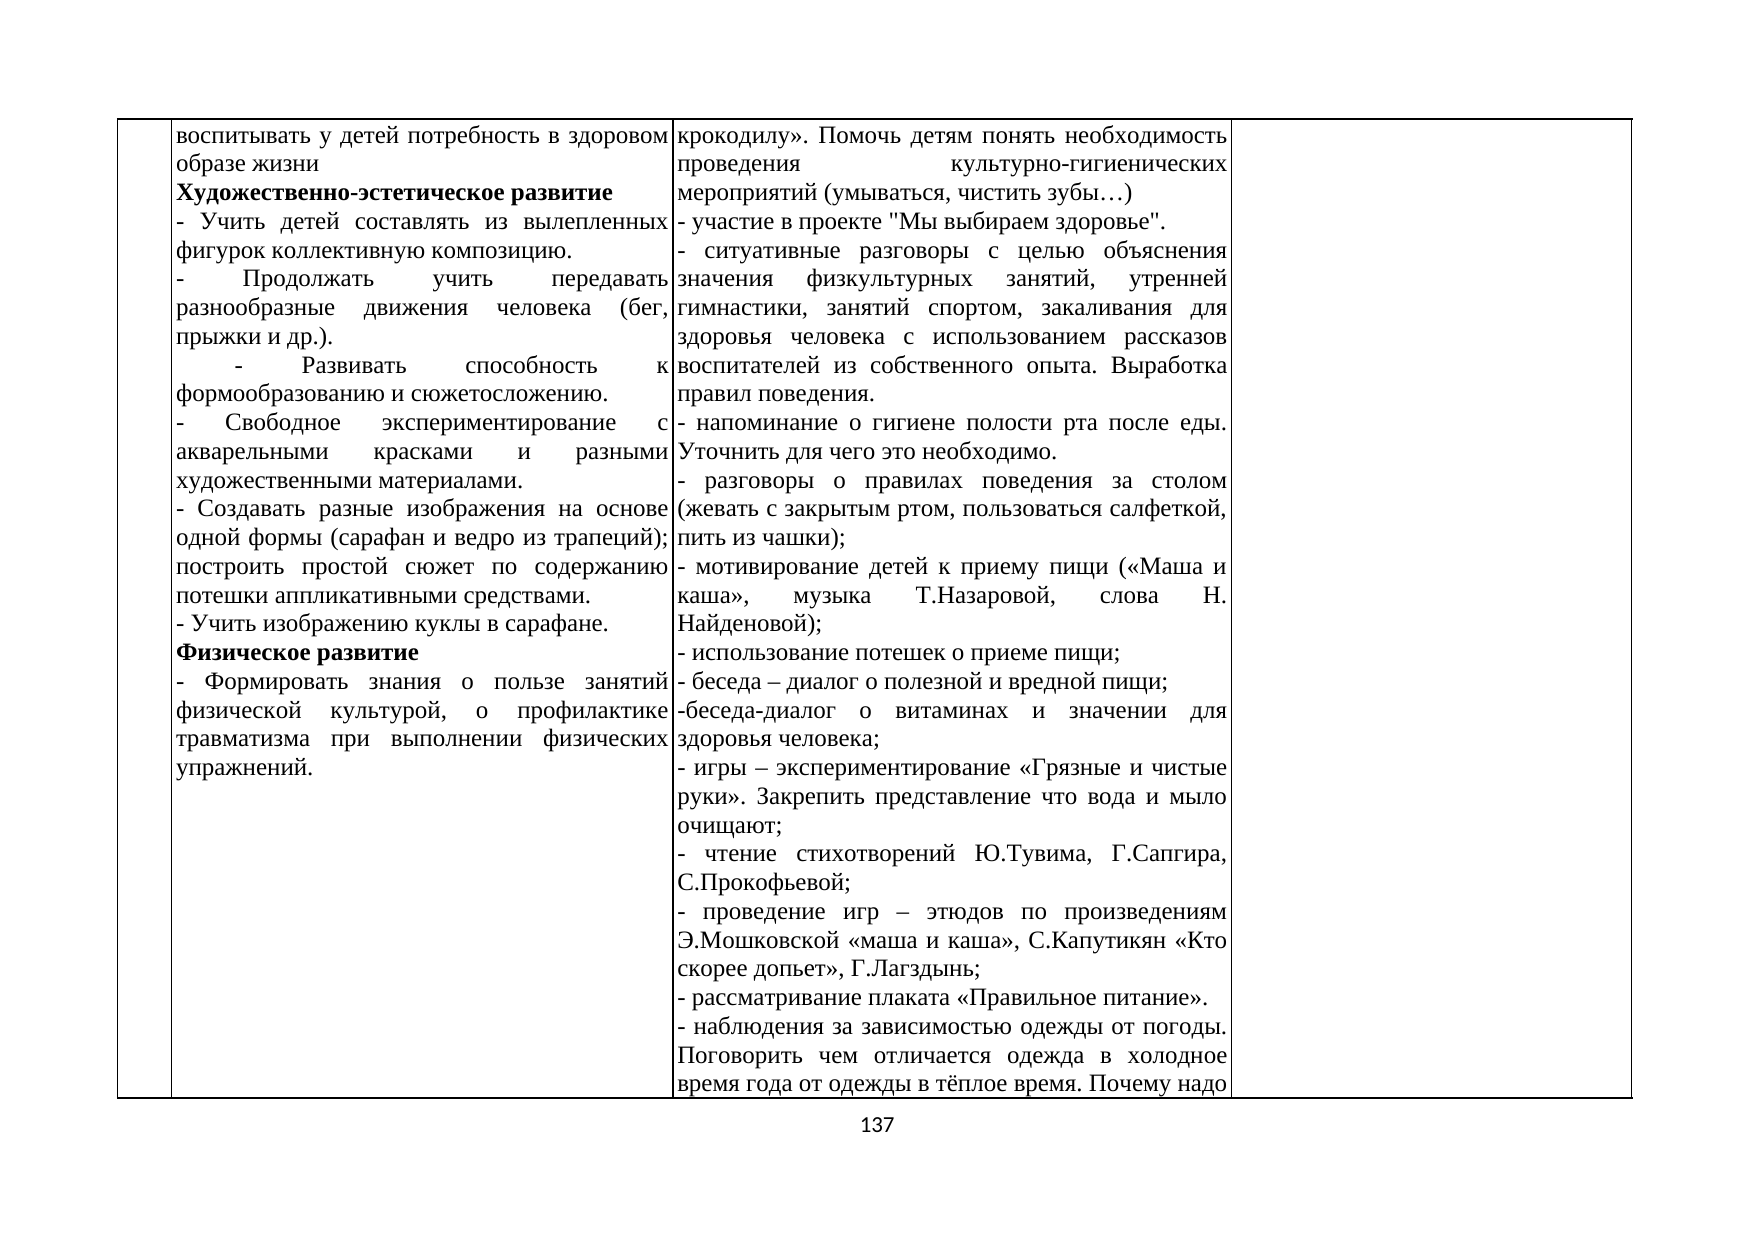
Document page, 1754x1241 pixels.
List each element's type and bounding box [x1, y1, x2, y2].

table_cell [172, 120, 672, 1097]
table_cell [1232, 120, 1631, 1097]
table_cell [118, 120, 171, 1097]
table_cell [674, 120, 1231, 1097]
